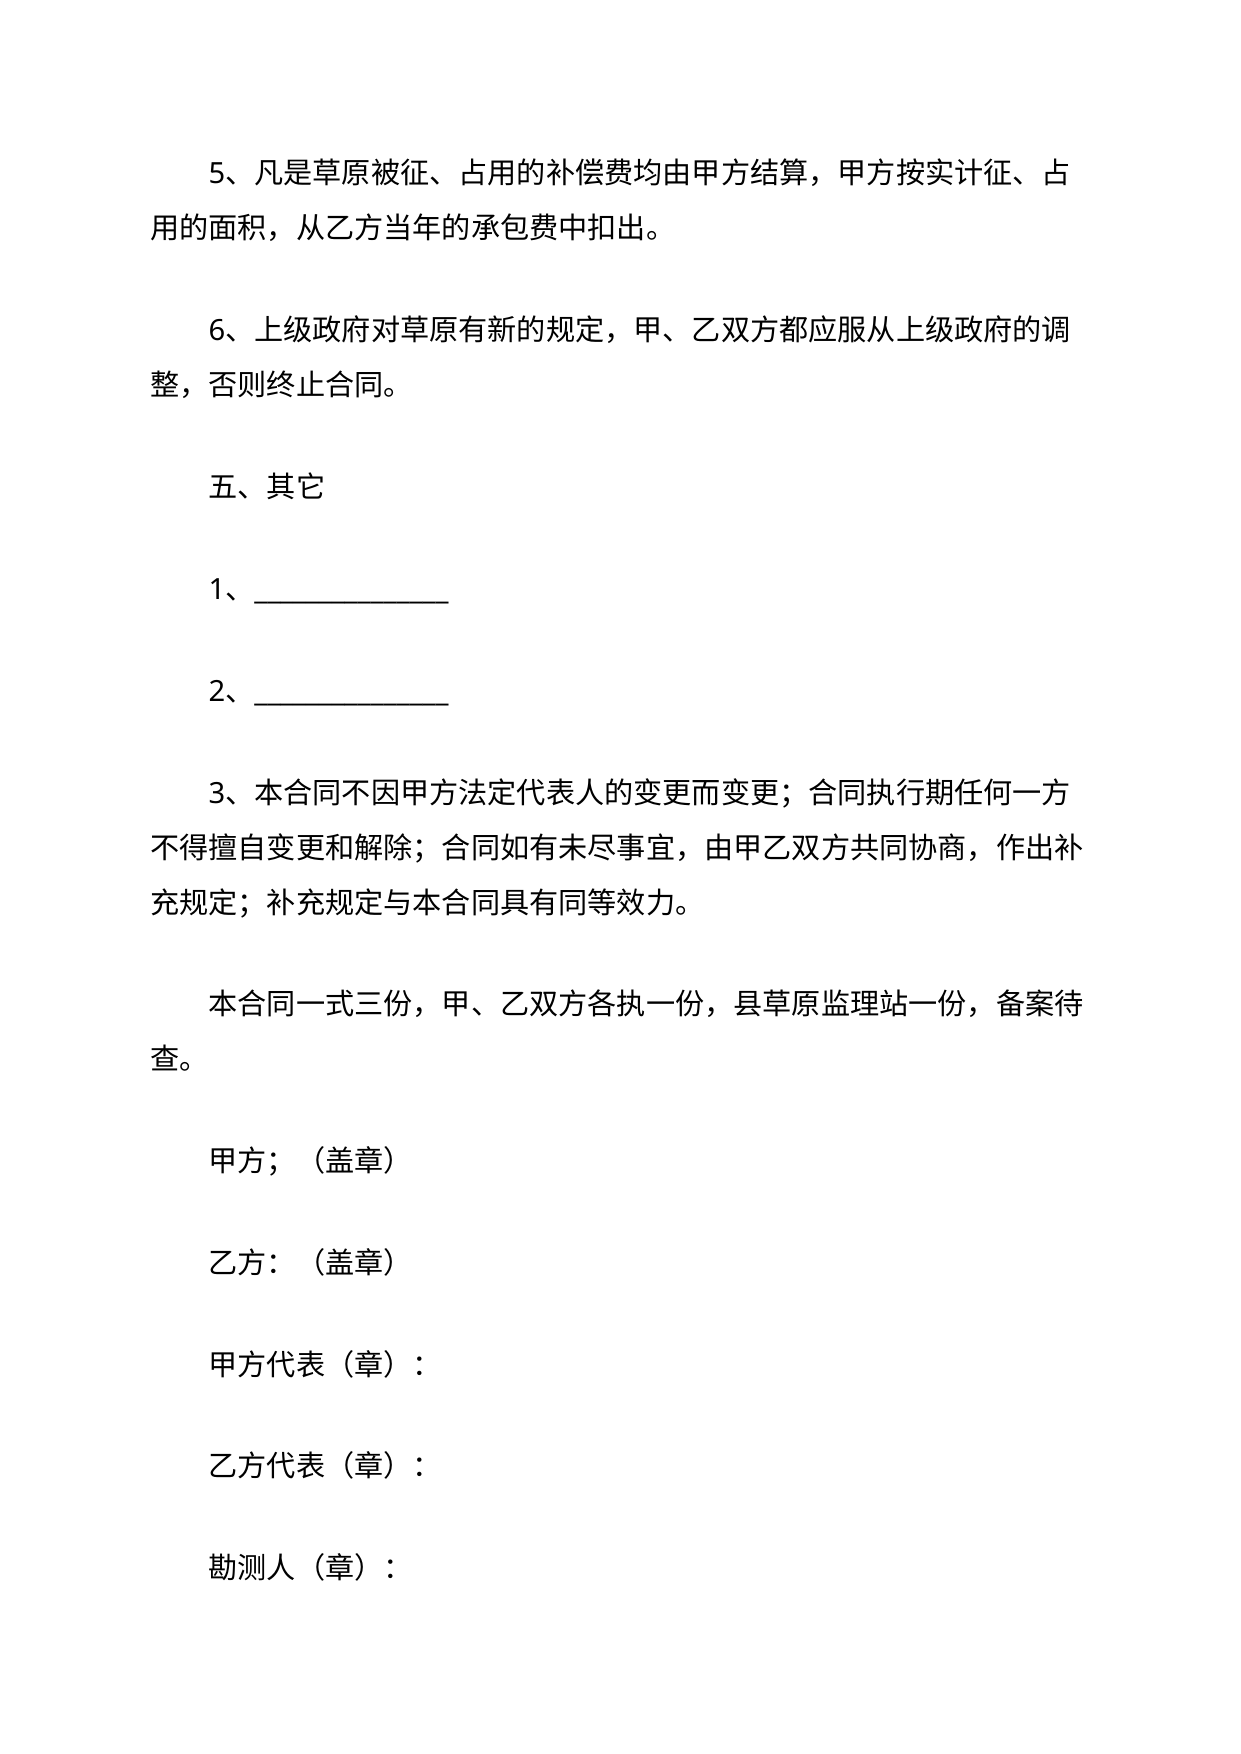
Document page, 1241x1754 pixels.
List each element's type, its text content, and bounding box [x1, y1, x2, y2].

text 3、本合同不因甲方法定代表人的变更而变更；合同执行期任何一方不得擅自变更和解除；合同如有未尽事宜，由甲乙双方共同协商，作出补充规定；补充规定与本合同具有同等效力。 [150, 769, 1090, 921]
text 6、上级政府对草原有新的规定，甲、乙双方都应服从上级政府的调整，否则终止合同。 [150, 307, 1090, 404]
text 五、其它 [150, 463, 1090, 506]
text 勘测人（章）： [150, 1545, 1090, 1587]
text 2、_______________ [150, 667, 1090, 710]
text 5、凡是草原被征、占用的补偿费均由甲方结算，甲方按实计征、占用的面积，从乙方当年的承包费中扣出。 [150, 150, 1090, 247]
text 本合同一式三份，甲、乙双方各执一份，县草原监理站一份，备案待查。 [150, 981, 1090, 1078]
text 乙方：（盖章） [150, 1239, 1090, 1282]
text 1、_______________ [150, 565, 1090, 608]
text 甲方代表（章）： [150, 1341, 1090, 1383]
text 甲方；（盖章） [150, 1138, 1090, 1180]
text 乙方代表（章）： [150, 1443, 1090, 1485]
